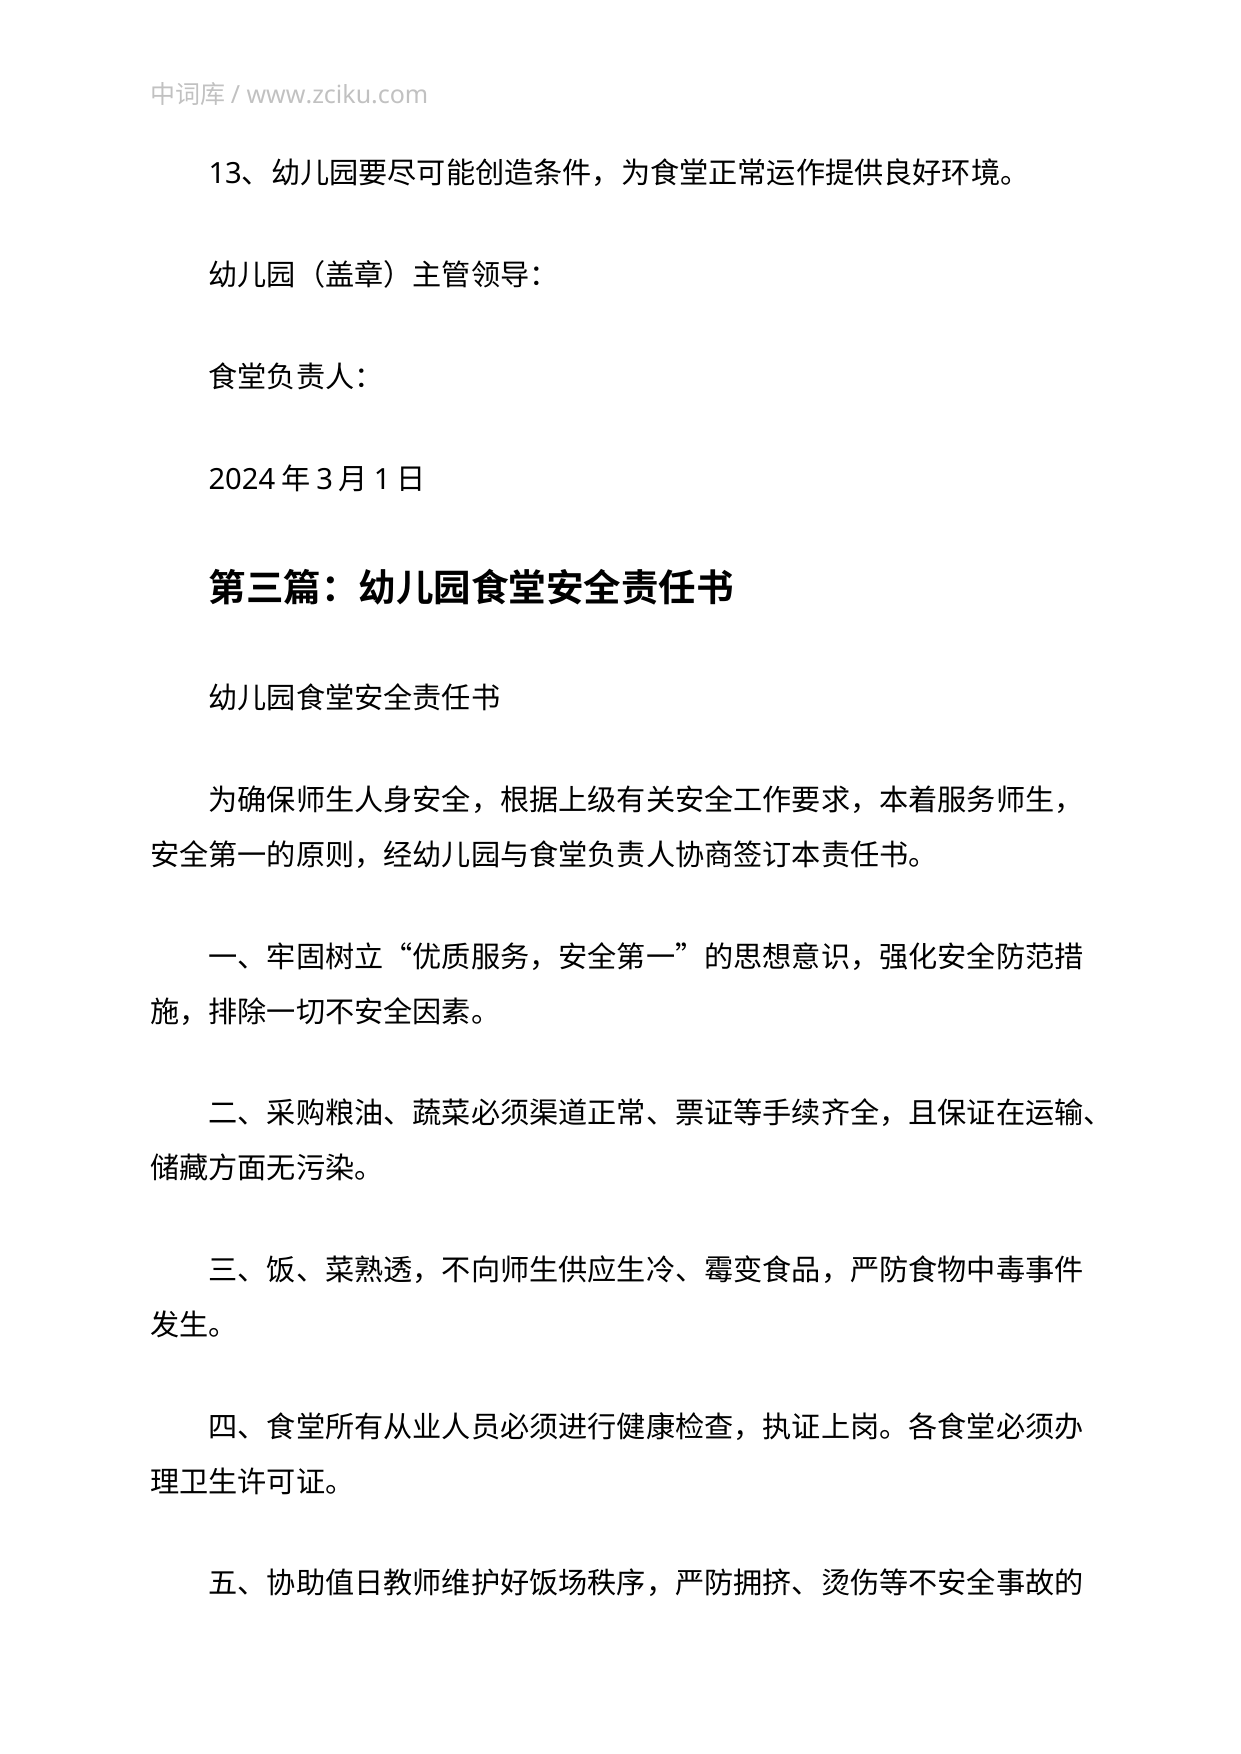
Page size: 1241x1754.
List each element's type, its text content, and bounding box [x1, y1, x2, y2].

text 一、牢固树立“优质服务，安全第一”的思想意识，强化安全防范措施，排除一切不安全因素。 [150, 933, 1090, 1031]
text 四、食堂所有从业人员必须进行健康检查，执证上岗。各食堂必须办理卫生许可证。 [150, 1403, 1090, 1501]
text 食堂负责人： [150, 354, 1090, 396]
text 2024年3月1日 [150, 456, 1090, 498]
text 第三篇：幼儿园食堂安全责任书 [150, 557, 1090, 612]
text 二、采购粮油、蔬菜必须渠道正常、票证等手续齐全，且保证在运输、储藏方面无污染。 [150, 1090, 1090, 1187]
text 为确保师生人身安全，根据上级有关安全工作要求，本着服务师生，安全第一的原则，经幼儿园与食堂负责人协商签订本责任书。 [150, 777, 1090, 874]
text 幼儿园食堂安全责任书 [150, 675, 1090, 717]
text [150, 1560, 1090, 1602]
text 13、幼儿园要尽可能创造条件，为食堂正常运作提供良好环境。 [150, 150, 1090, 192]
text 幼儿园（盖章）主管领导： [150, 252, 1090, 294]
text 三、饭、菜熟透，不向师生供应生冷、霉变食品，严防食物中毒事件发生。 [150, 1247, 1090, 1344]
